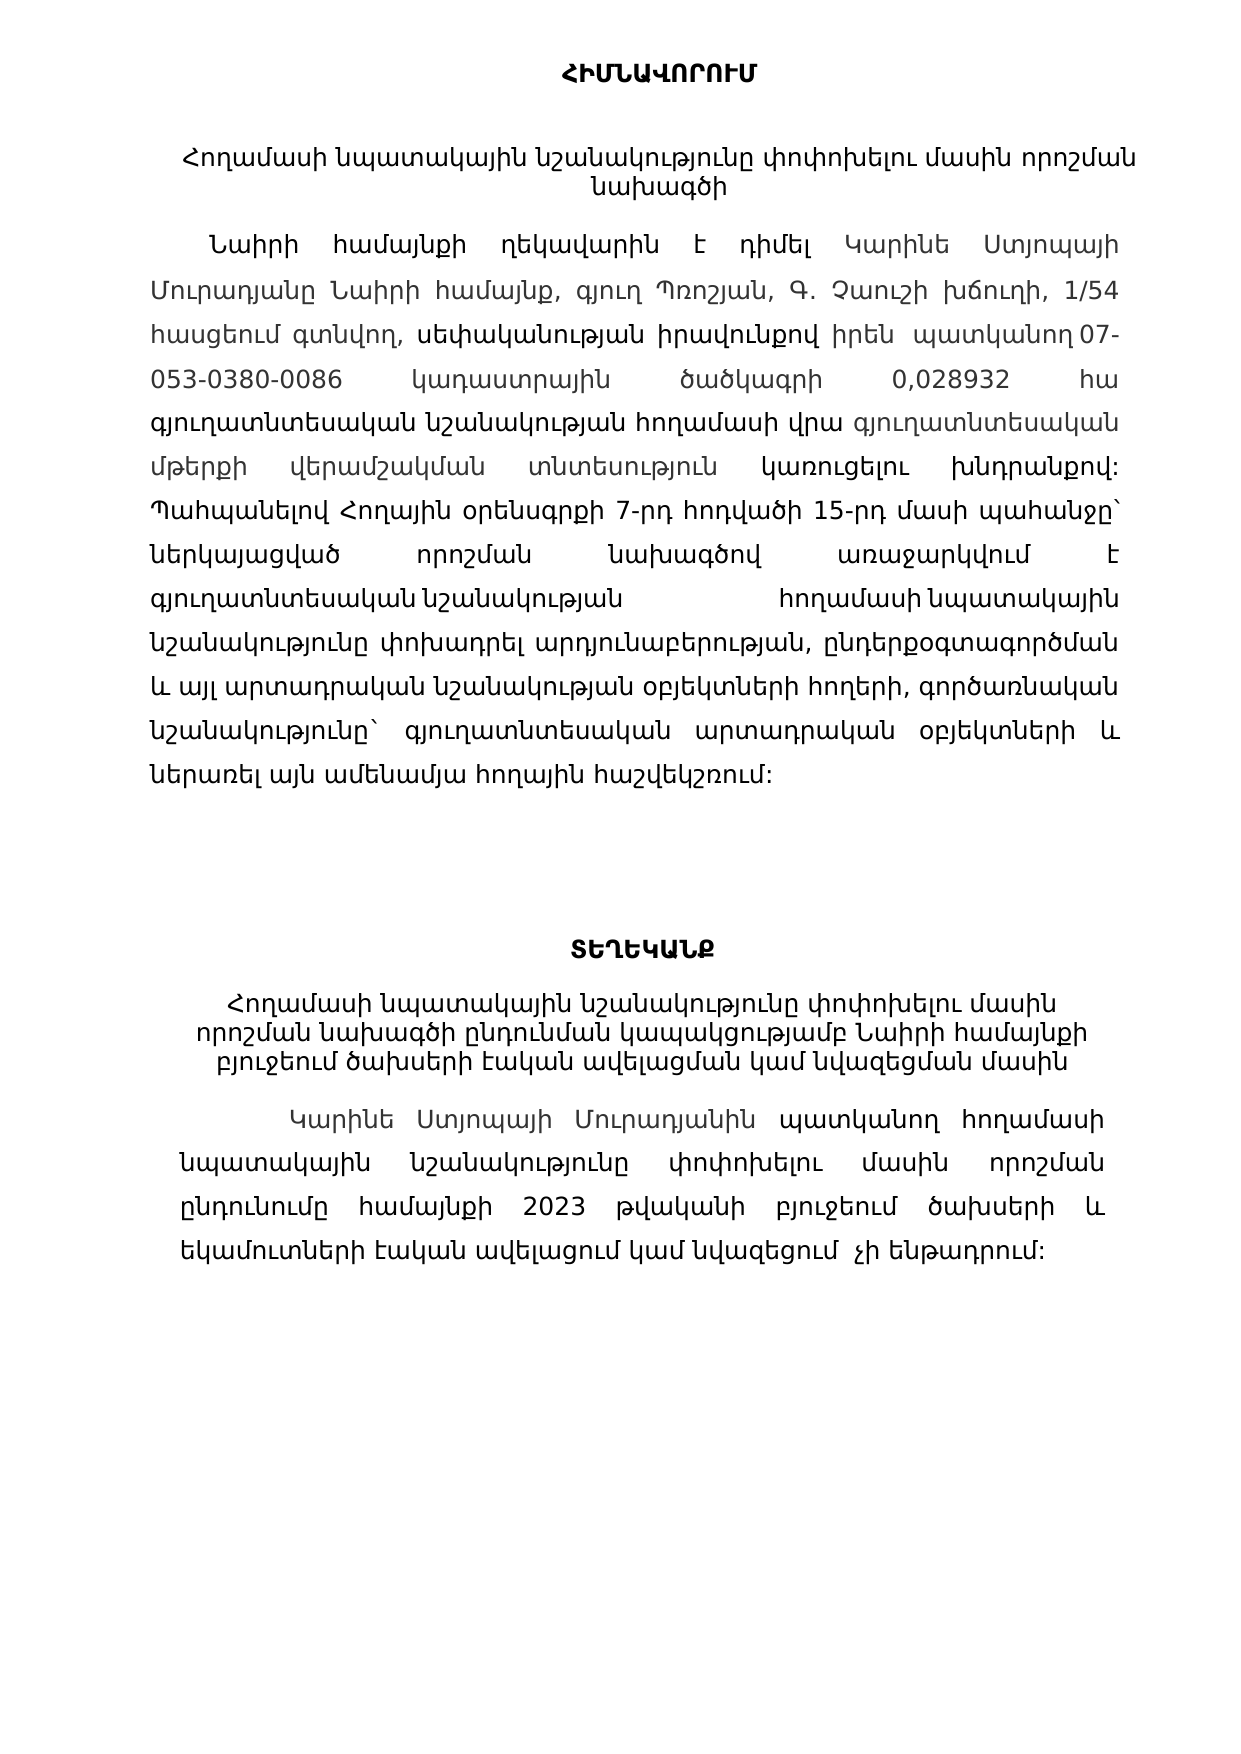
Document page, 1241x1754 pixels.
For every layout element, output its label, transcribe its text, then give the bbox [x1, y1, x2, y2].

text Նաիրի համայնքի ղեկավարին է դիմել Կարինե Ստյոպայի Մուրադյանը Նաիրի համայնք, գյուղ Պռոշյան, Գ․ Չաուշի խճուղի, 1/54 հասցեում գտնվող, սեփականության իրավունքով իրեն պատկանող 07-053-0380-0086 կադաստրային ծածկագրի 0,028932 հա գյուղատնտեսական նշանակության հողամասի վրա գյուղատնտեսական մթերքի վերամշակման տնտեսություն կառուցելու խնդրանքով: Պահպանելով Հողային օրենսգրքի 7-րդ հոդվածի 15-րդ մասի պահանջը՝ ներկայացված որոշման նախագծով առաջարկվում է գյուղատնտեսական նշանակության հողամասի նպատակային նշանակությունը փոխադրել արդյունաբերության, ընդերքօգտագործման և այլ արտադրական նշանակության օբյեկտների հողերի, գործառնական նշանակությունը` գյուղատնտեսական արտադրական օբյեկտների և ներառել այն ամենամյա հողային հաշվեկշռում: [150, 230, 1120, 365]
text Կարինե Ստյոպայի Մուրադյանին պատկանող հողամասի նպատակային նշանակությունը փոփոխելու մասին որոշման ընդունումը համայնքի 2023 թվականի բյուջեում ծախսերի և եկամուտների էական ավելացում կամ նվազեցում չի ենթադրում: [179, 1105, 1105, 1265]
text Հողամասի նպատակային նշանակությունը փոփոխելու մասին որոշման նախագծի [179, 143, 1139, 201]
text Հողամասի նպատակային նշանակությունը փոփոխելու մասին որոշման նախագծի ընդունման կապակցությամբ Նաիրի համայնքի բյուջեում ծախսերի էական ավելացման կամ նվազեցման մասին [179, 989, 1105, 1077]
text ՀԻՄՆԱՎՈՐՈՒՄ [179, 59, 1139, 88]
text ՏԵՂԵԿԱՆՔ [179, 935, 1105, 964]
text Նաիրի համայնքի ղեկավարին է դիմել Կարինե Ստյոպայի Մուրադյանը Նաիրի համայնք, գյուղ Պռոշյան, Գ․ Չաուշի խճուղի, 1/54 հասցեում գտնվող, սեփականության իրավունքով իրեն պատկանող 07-053-0380-0086 կադաստրային ծածկագրի 0,028932 հա գյուղատնտեսական նշանակության հողամասի վրա գյուղատնտեսական մթերքի վերամշակման տնտեսություն կառուցելու խնդրանքով: Պահպանելով Հողային օրենսգրքի 7-րդ հոդվածի 15-րդ մասի պահանջը՝ ներկայացված որոշման նախագծով առաջարկվում է գյուղատնտեսական նշանակության հողամասի նպատակային նշանակությունը փոխադրել արդյունաբերության, ընդերքօգտագործման և այլ արտադրական նշանակության օբյեկտների հողերի, գործառնական նշանակությունը` գյուղատնտեսական արտադրական օբյեկտների և ներառել այն ամենամյա հողային հաշվեկշռում: [150, 394, 1120, 789]
